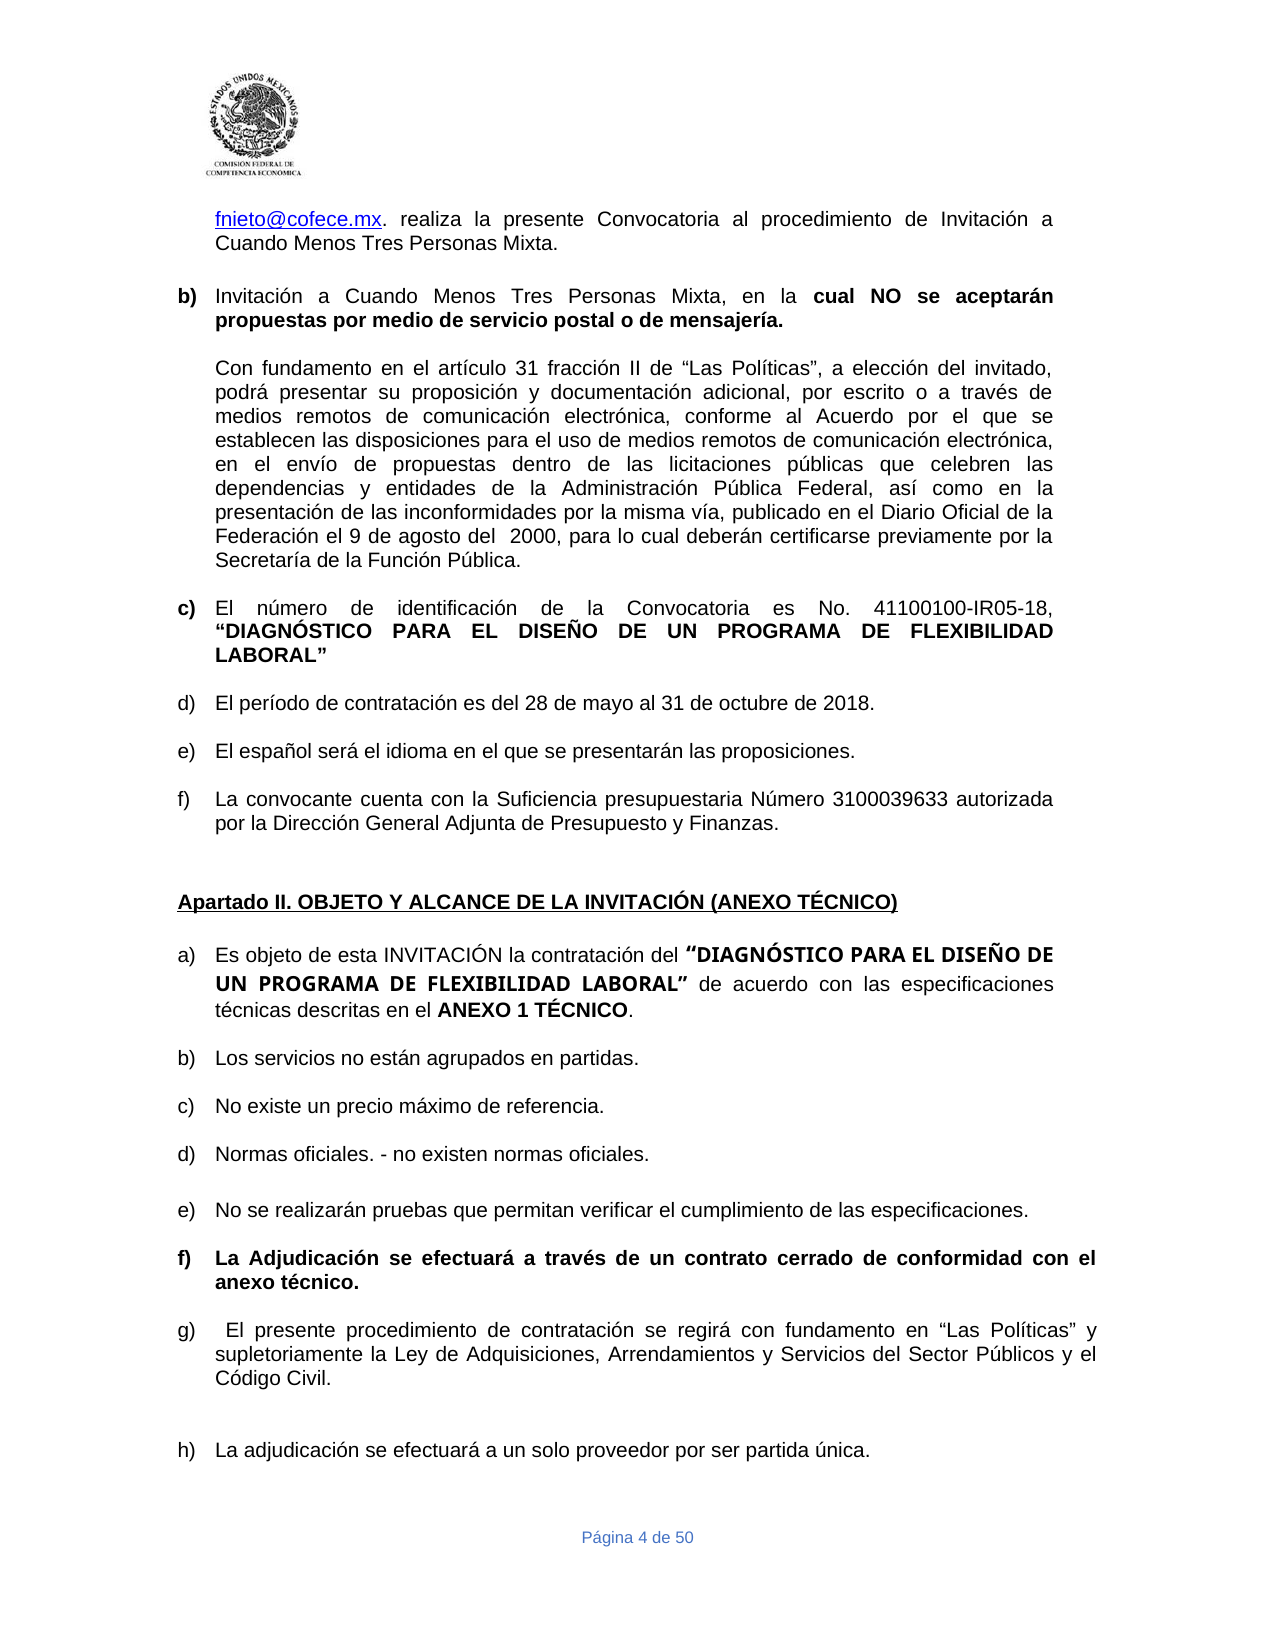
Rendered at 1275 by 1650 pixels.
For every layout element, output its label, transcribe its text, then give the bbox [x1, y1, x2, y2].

list El período de contratación es del 28 de mayo al 31 de octubre de 2018. [177, 691, 1054, 715]
list No existe un precio máximo de referencia. [177, 1094, 1098, 1118]
list El presente procedimiento de contratación se regirá con fundamento en “Las Políticas” y supletoriamente la Ley de Adquisiciones, Arrendamientos y Servicios del Sector Públicos y el Código Civil. [177, 1318, 1098, 1389]
list No se realizarán pruebas que permitan verificar el cumplimiento de las especificaciones. [177, 1198, 1098, 1222]
list Con fundamento en el artículo 31 fracción II de “Las Políticas”, a elección del invitado, podrá presentar su proposición y documentación adicional, por escrito o a través de medios remotos de comunicación electrónica, conforme al Acuerdo por el que se establecen las disposiciones para el uso de medios remotos de comunicación electrónica, en el envío de propuestas dentro de las licitaciones públicas que celebren las dependencias y entidades de la Administración Pública Federal, así como en la presentación de las inconformidades por la misma vía, publicado en el Diario Oficial de la Federación el 9 de agosto del 2000, para lo cual deberán certificarse previamente por la Secretaría de la Función Pública. [215, 356, 1054, 571]
list Invitación a Cuando Menos Tres Personas Mixta, en la cual NO se aceptarán propuestas por medio de servicio postal o de mensajería. [177, 284, 1054, 332]
list Normas oficiales. - no existen normas oficiales. [177, 1142, 1098, 1166]
list La adjudicación se efectuará a un solo proveedor por ser partida única. [177, 1437, 1098, 1461]
list La Adjudicación se efectuará a través de un contrato cerrado de conformidad con el anexo técnico. [177, 1246, 1098, 1294]
list El número de identificación de la Convocatoria es No. 41100100-IR05-18, “DIAGNÓSTICO PARA EL DISEÑO DE UN PROGRAMA DE FLEXIBILIDAD LABORAL” [177, 595, 1054, 667]
list El español será el idioma en el que se presentarán las proposiciones. [177, 739, 1054, 763]
list Apartado II. OBJETO Y ALCANCE DE LA INVITACIÓN (ANEXO TÉCNICO) [177, 890, 1098, 914]
list Es objeto de esta INVITACIÓN la contratación del “DIAGNÓSTICO PARA EL DISEÑO DE UN PROGRAMA DE FLEXIBILIDAD LABORAL” de acuerdo con las especificaciones técnicas descritas en el ANEXO 1 TÉCNICO. [177, 938, 1054, 1022]
list Los servicios no están agrupados en partidas. [177, 1046, 1098, 1070]
picture [188, 73, 322, 179]
list La convocante cuenta con la Suficiencia presupuestaria Número 3100039633 autorizada por la Dirección General Adjunta de Presupuesto y Finanzas. [177, 787, 1054, 835]
